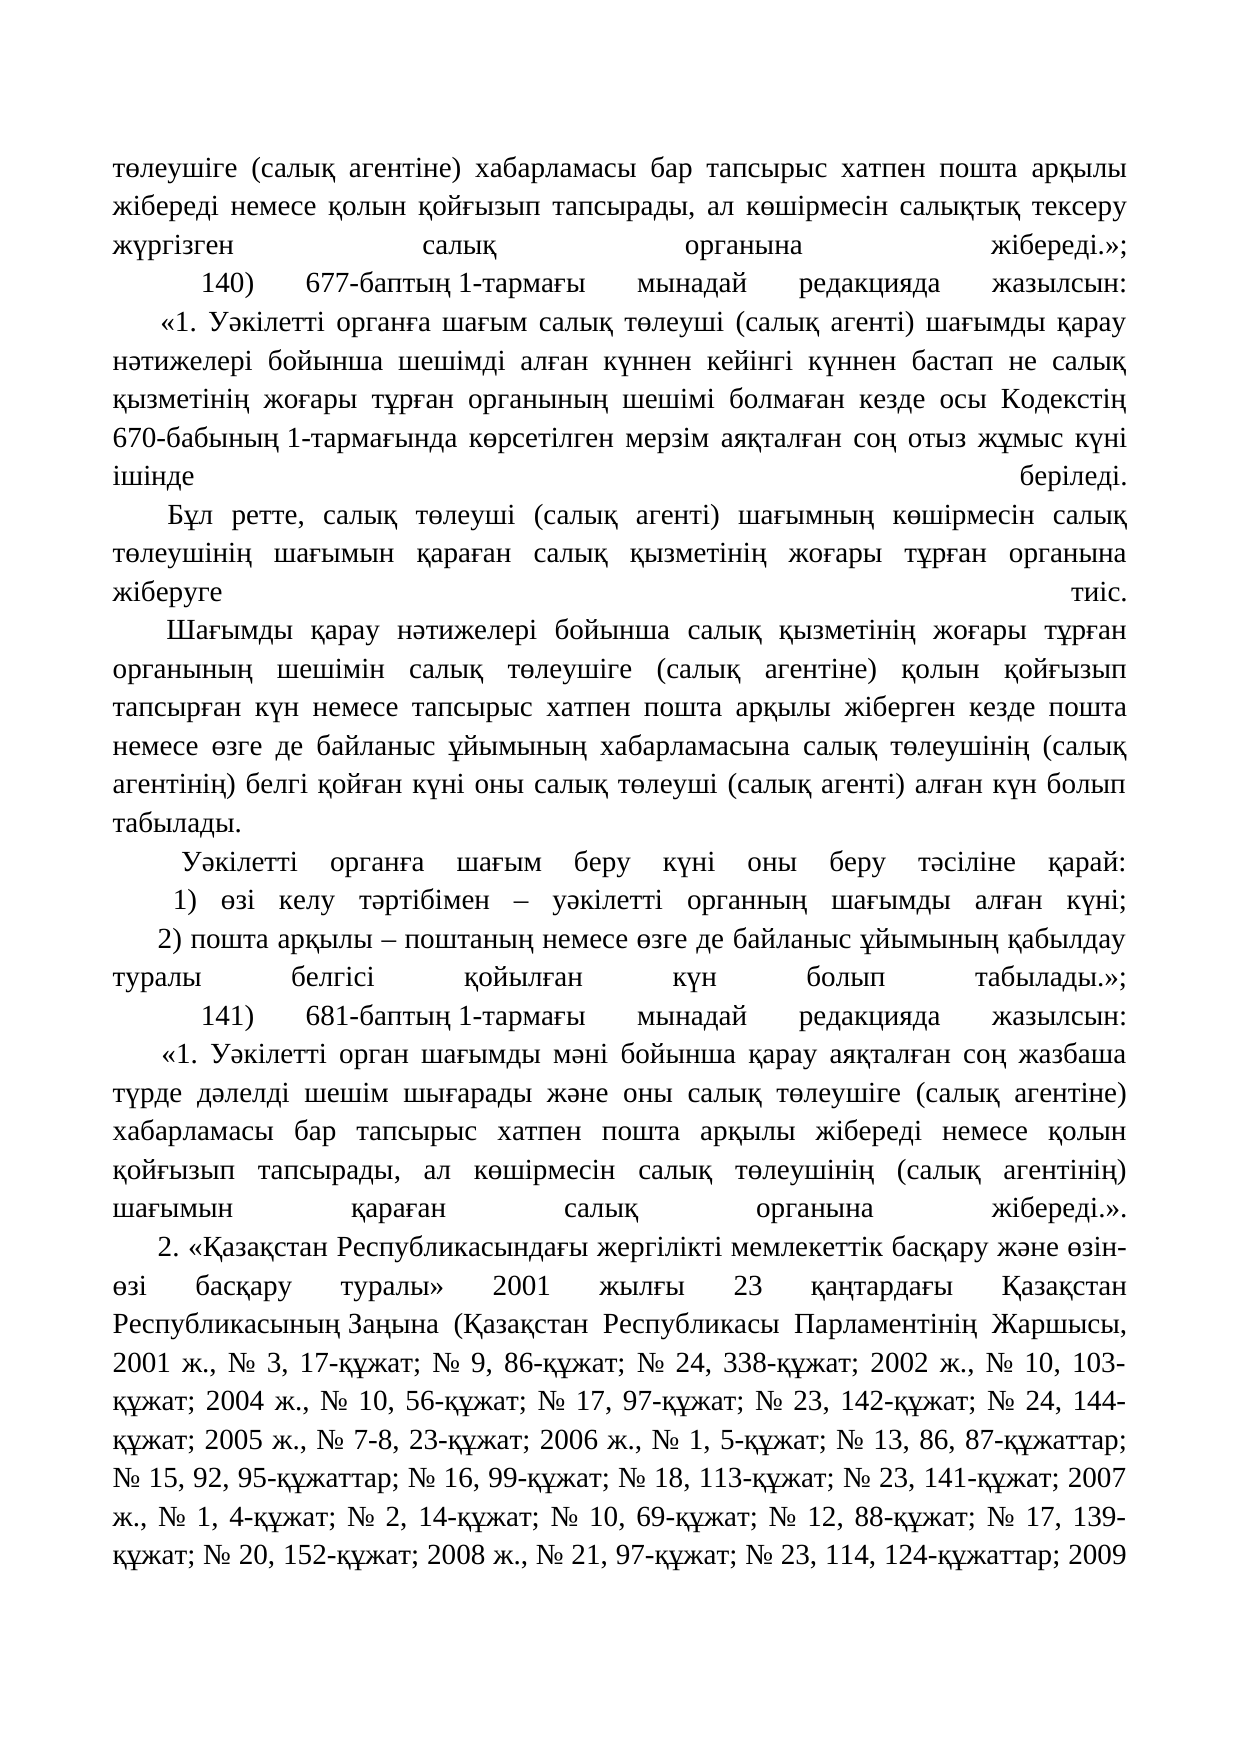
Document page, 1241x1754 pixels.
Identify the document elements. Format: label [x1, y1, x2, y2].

text [112, 150, 1128, 1571]
